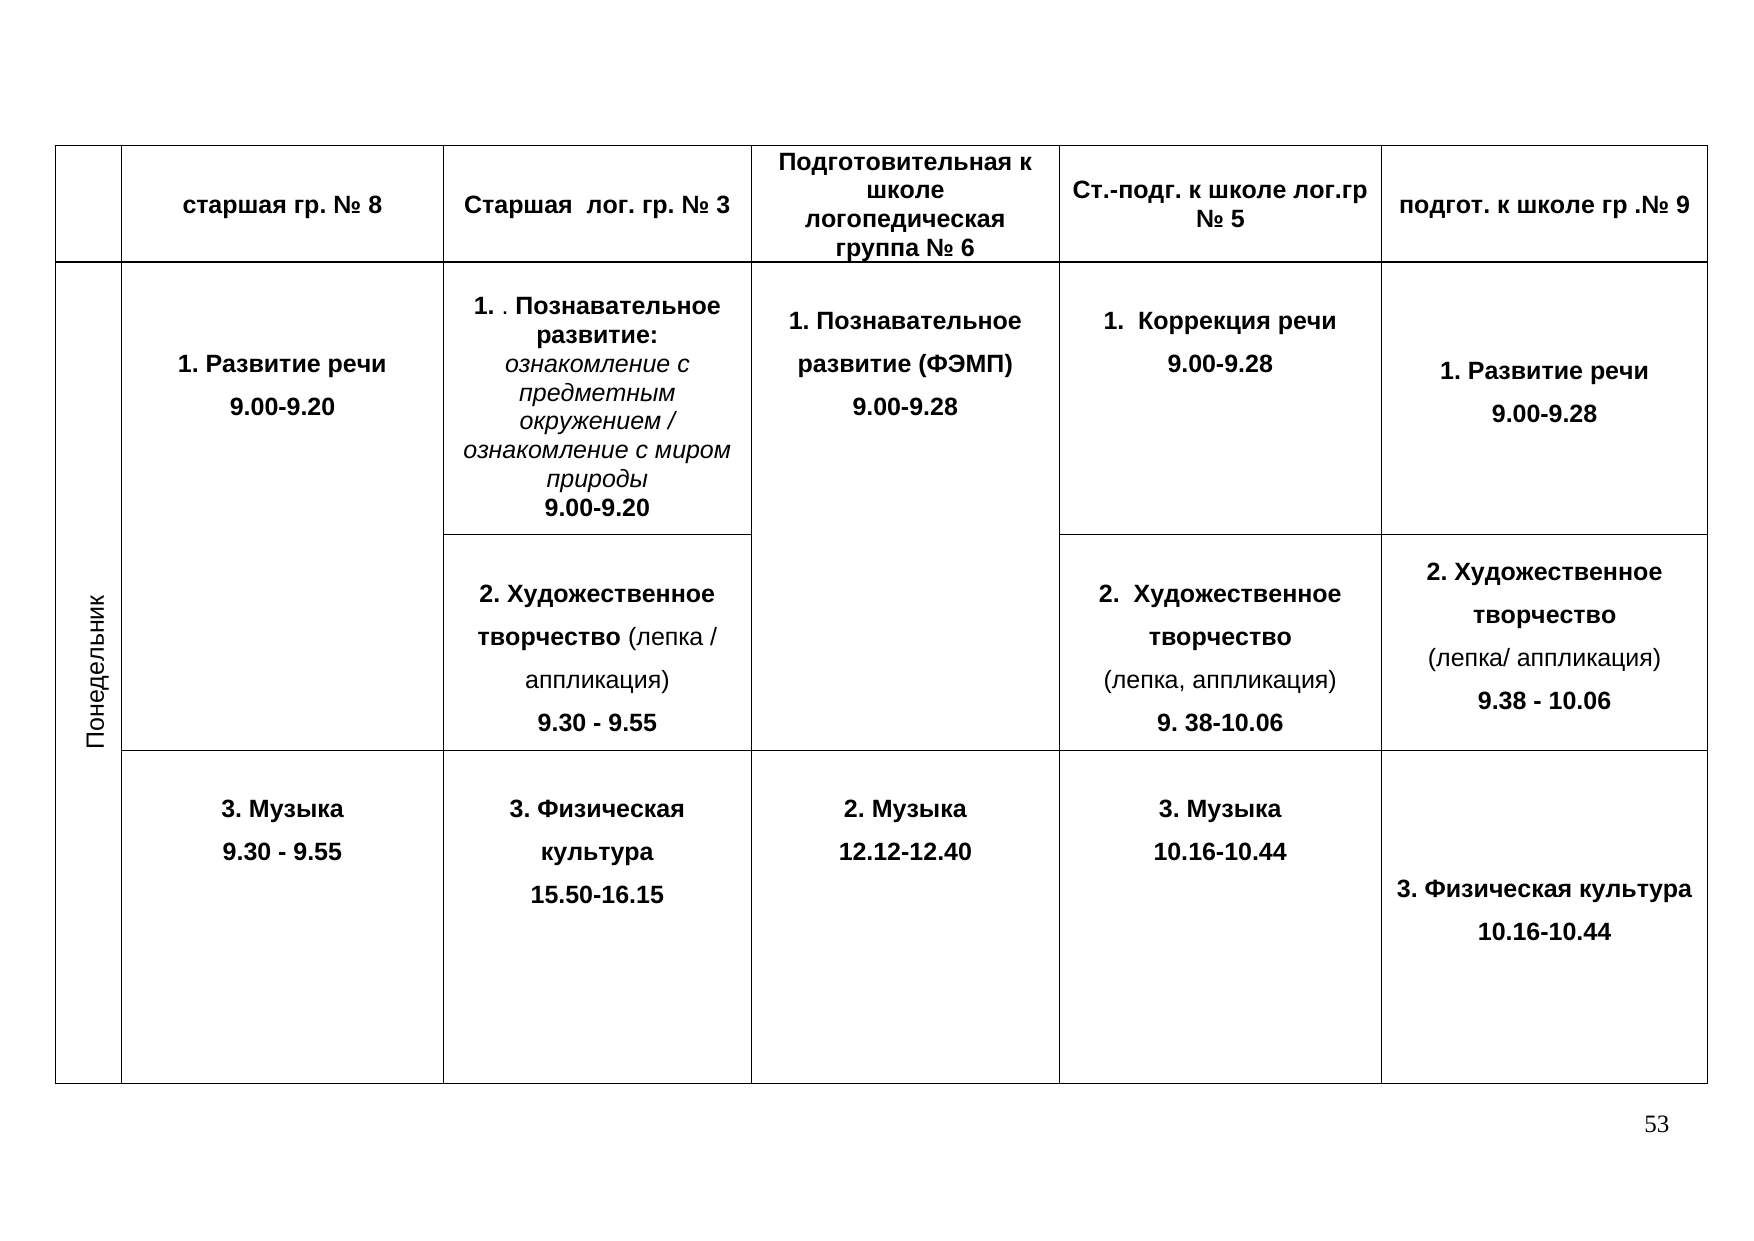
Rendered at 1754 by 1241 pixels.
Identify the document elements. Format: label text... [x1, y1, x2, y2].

table_header Старшая лог. гр. № 3 [444, 146, 751, 261]
table_cell 1. . Познавательное развитие: ознакомление с предметным окружением / ознакомление с миром природы 9.00-9.20 [444, 263, 751, 534]
table_cell 3. Физическая культура 10.16-10.44 [1382, 751, 1707, 1082]
table_cell 1. Коррекция речи 9.00-9.28 [1060, 263, 1381, 534]
table_cell 1. Развитие речи 9.00-9.28 [1382, 263, 1707, 534]
table_cell 3. Музыка 10.16-10.44 [1060, 751, 1381, 1082]
table_cell 3. Физическая культура 15.50-16.15 [444, 751, 751, 1082]
table_header Подготовительная к школе логопедическая группа № 6 [752, 146, 1059, 261]
table_header Ст.-подг. к школе лог.гр № 5 [1060, 146, 1381, 261]
table_cell 2. Художественное творчество (лепка/ аппликация) 9.38 - 10.06 [1382, 535, 1707, 750]
table_cell Понедельник [56, 263, 121, 1082]
table_header [56, 146, 121, 261]
table_cell 1. Развитие речи 9.00-9.20 [122, 263, 443, 750]
table_cell 2. Художественное творчество (лепка / аппликация) 9.30 - 9.55 [444, 535, 751, 750]
table_cell 2. Музыка 12.12-12.40 [752, 751, 1059, 1082]
table_cell 1. Познавательное развитие (ФЭМП) 9.00-9.28 [752, 263, 1059, 750]
table_header подгот. к школе гр .№ 9 [1382, 146, 1707, 261]
table_header старшая гр. № 8 [122, 146, 443, 261]
table_cell 2. Художественное творчество (лепка, аппликация) 9. 38-10.06 [1060, 535, 1381, 750]
table_cell 3. Музыка 9.30 - 9.55 [122, 751, 443, 1082]
